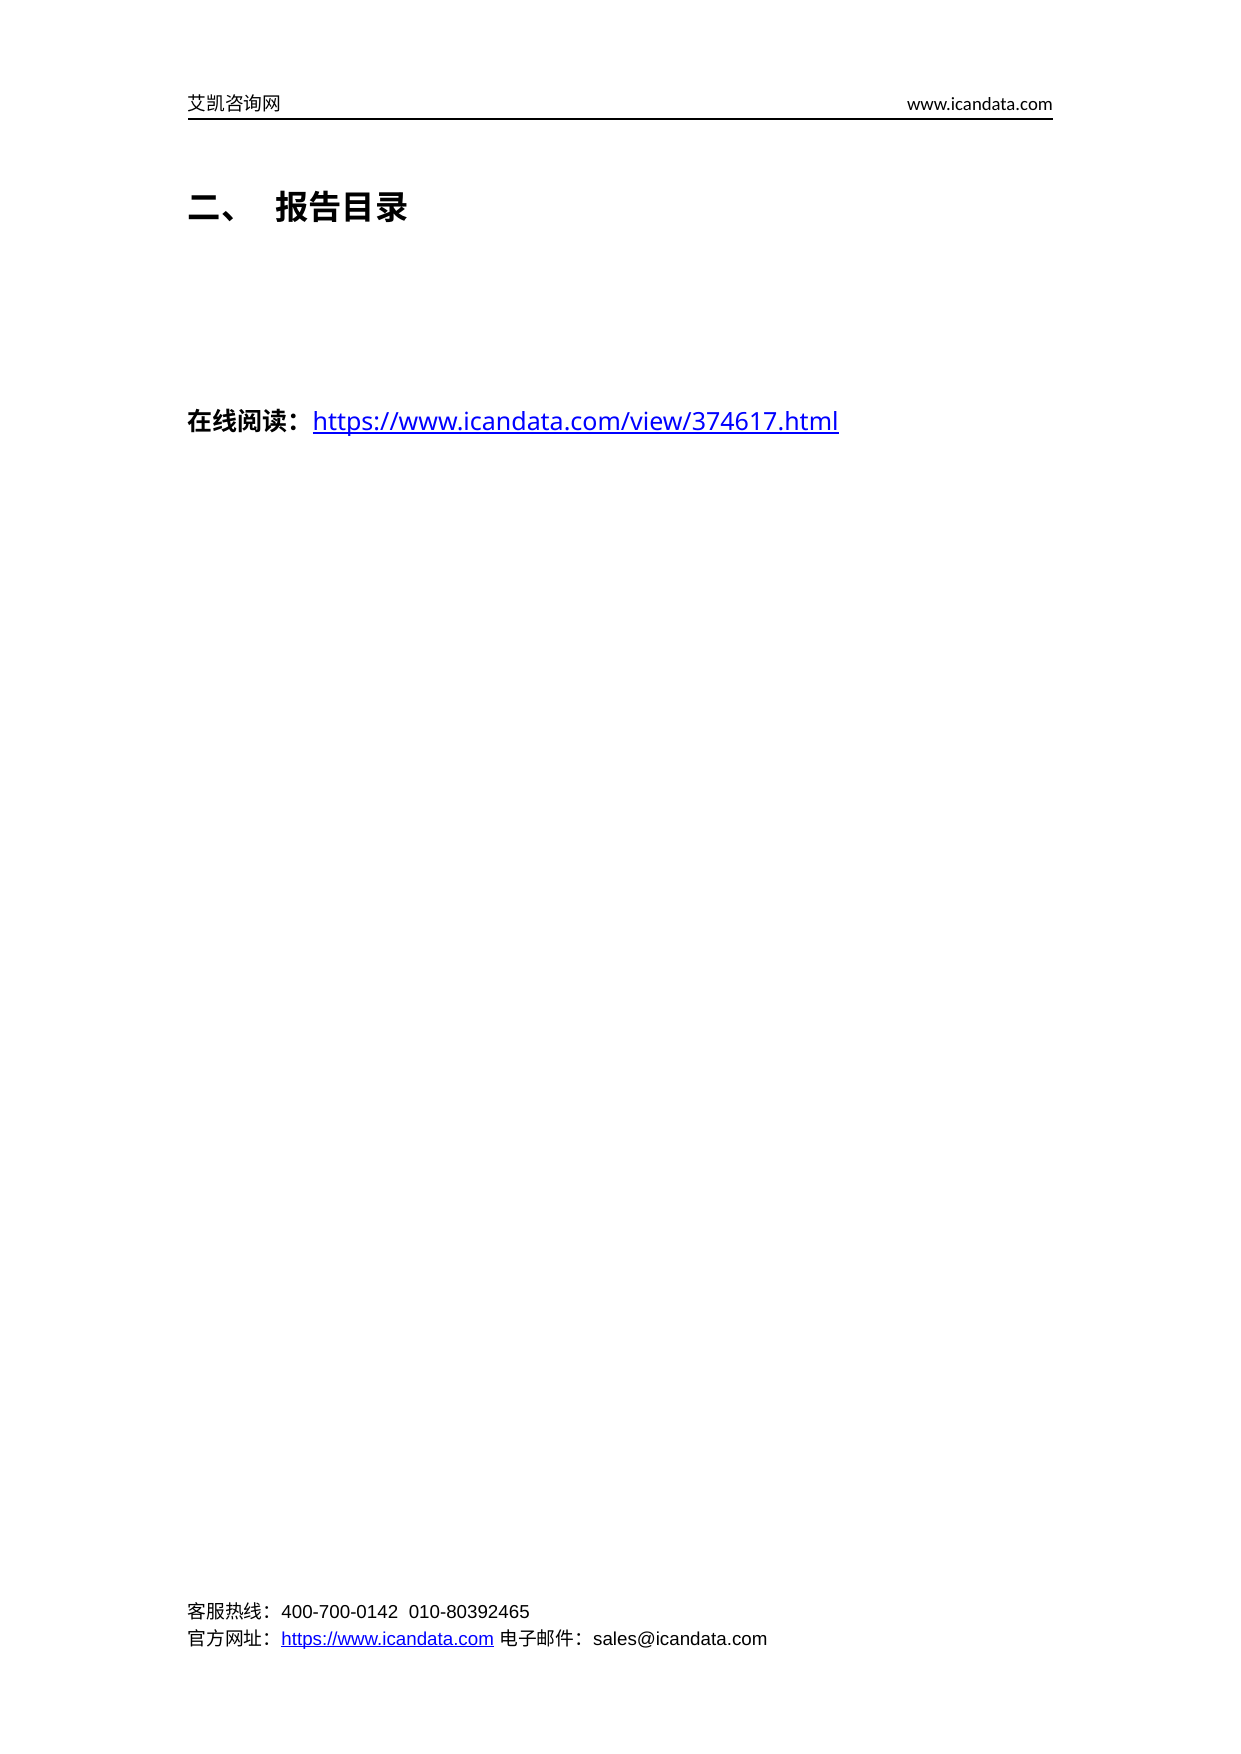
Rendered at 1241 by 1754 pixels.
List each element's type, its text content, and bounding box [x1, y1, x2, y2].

subtitle 报告目录 [187, 172, 1053, 237]
text 在线阅读：https://www.icandata.com/view/374617.html [187, 387, 1053, 452]
